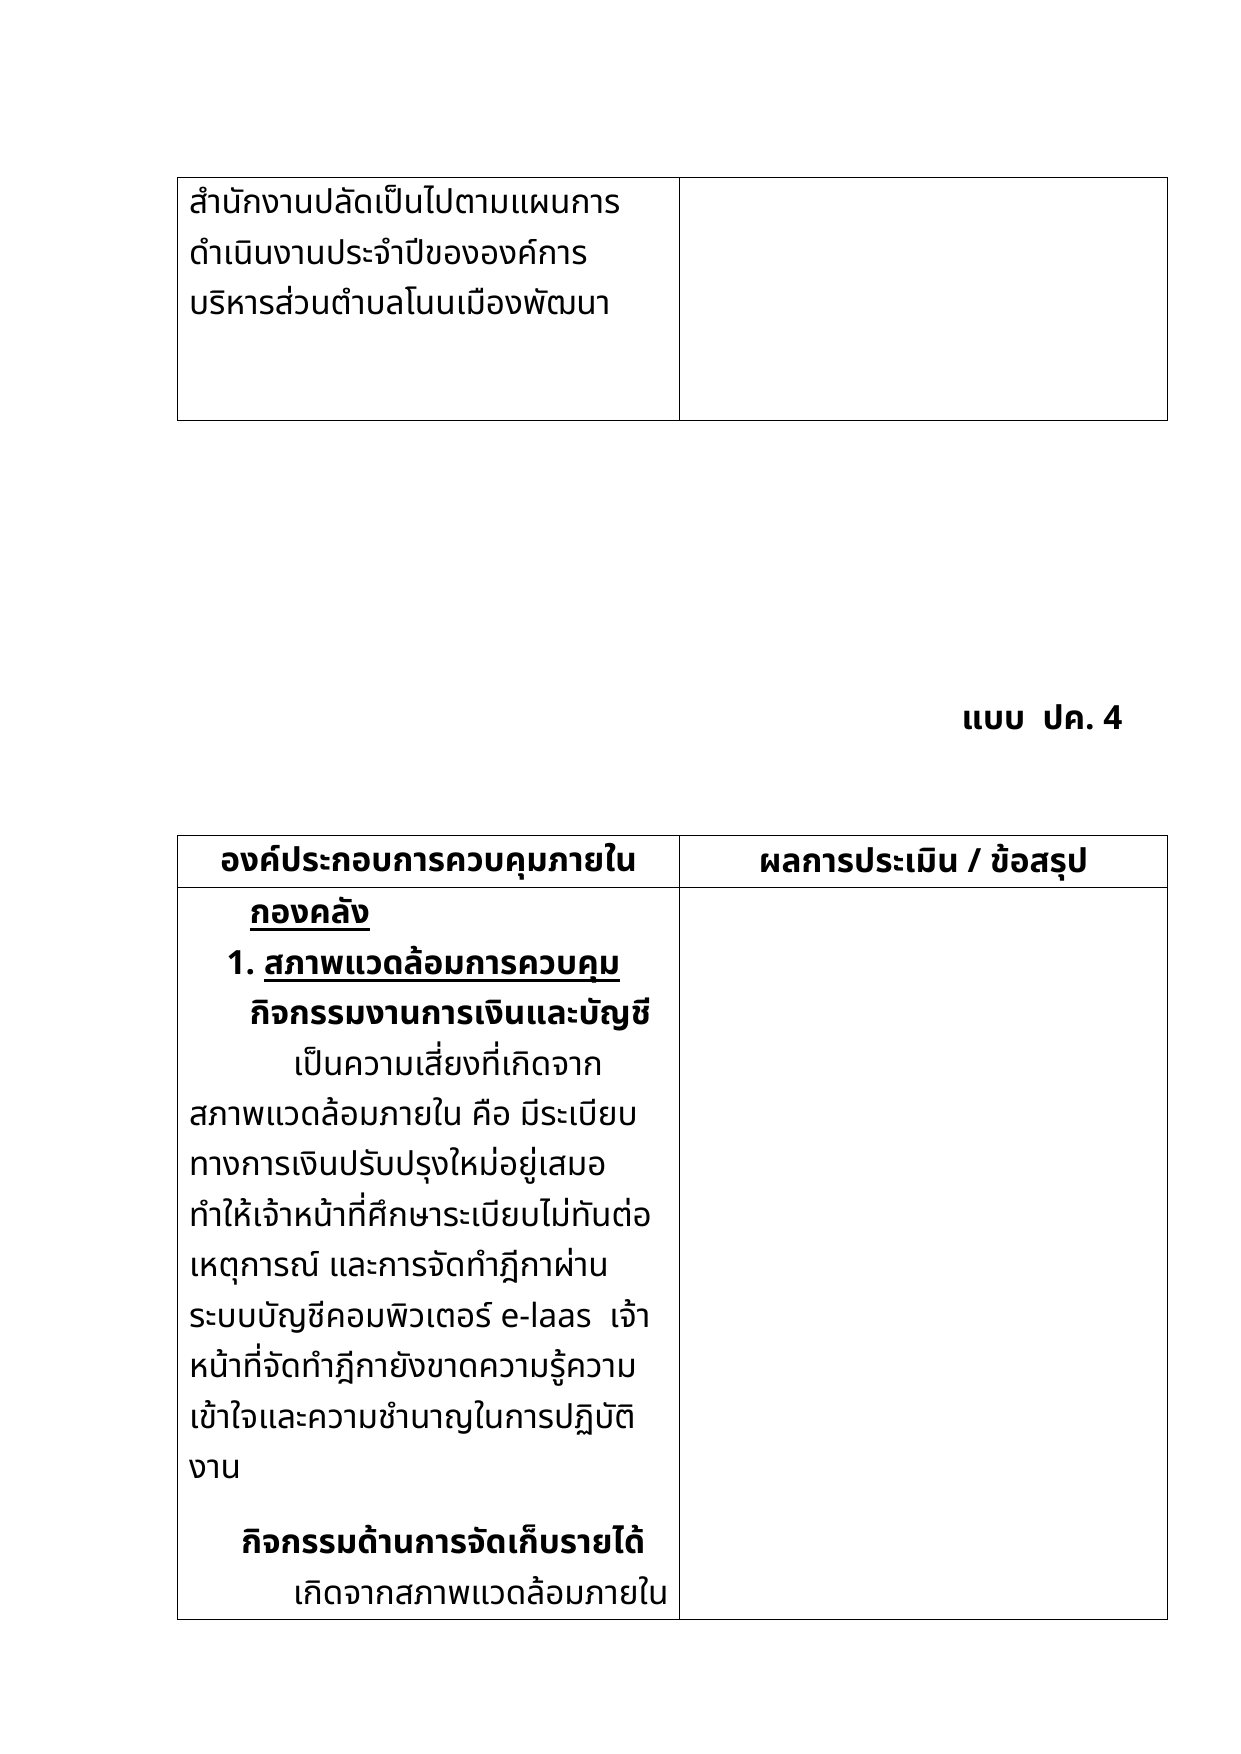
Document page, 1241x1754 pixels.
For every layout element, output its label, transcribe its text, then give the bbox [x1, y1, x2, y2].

text แบบ ปค. 4 [177, 694, 1122, 744]
table_cell [680, 178, 1167, 420]
table_header ผลการประเมิน / ข้อสรุป [680, 836, 1167, 887]
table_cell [178, 888, 679, 1619]
table_cell [680, 888, 1167, 1619]
table_header องค์ประกอบการควบคุมภายใน [178, 836, 679, 887]
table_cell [178, 178, 679, 420]
